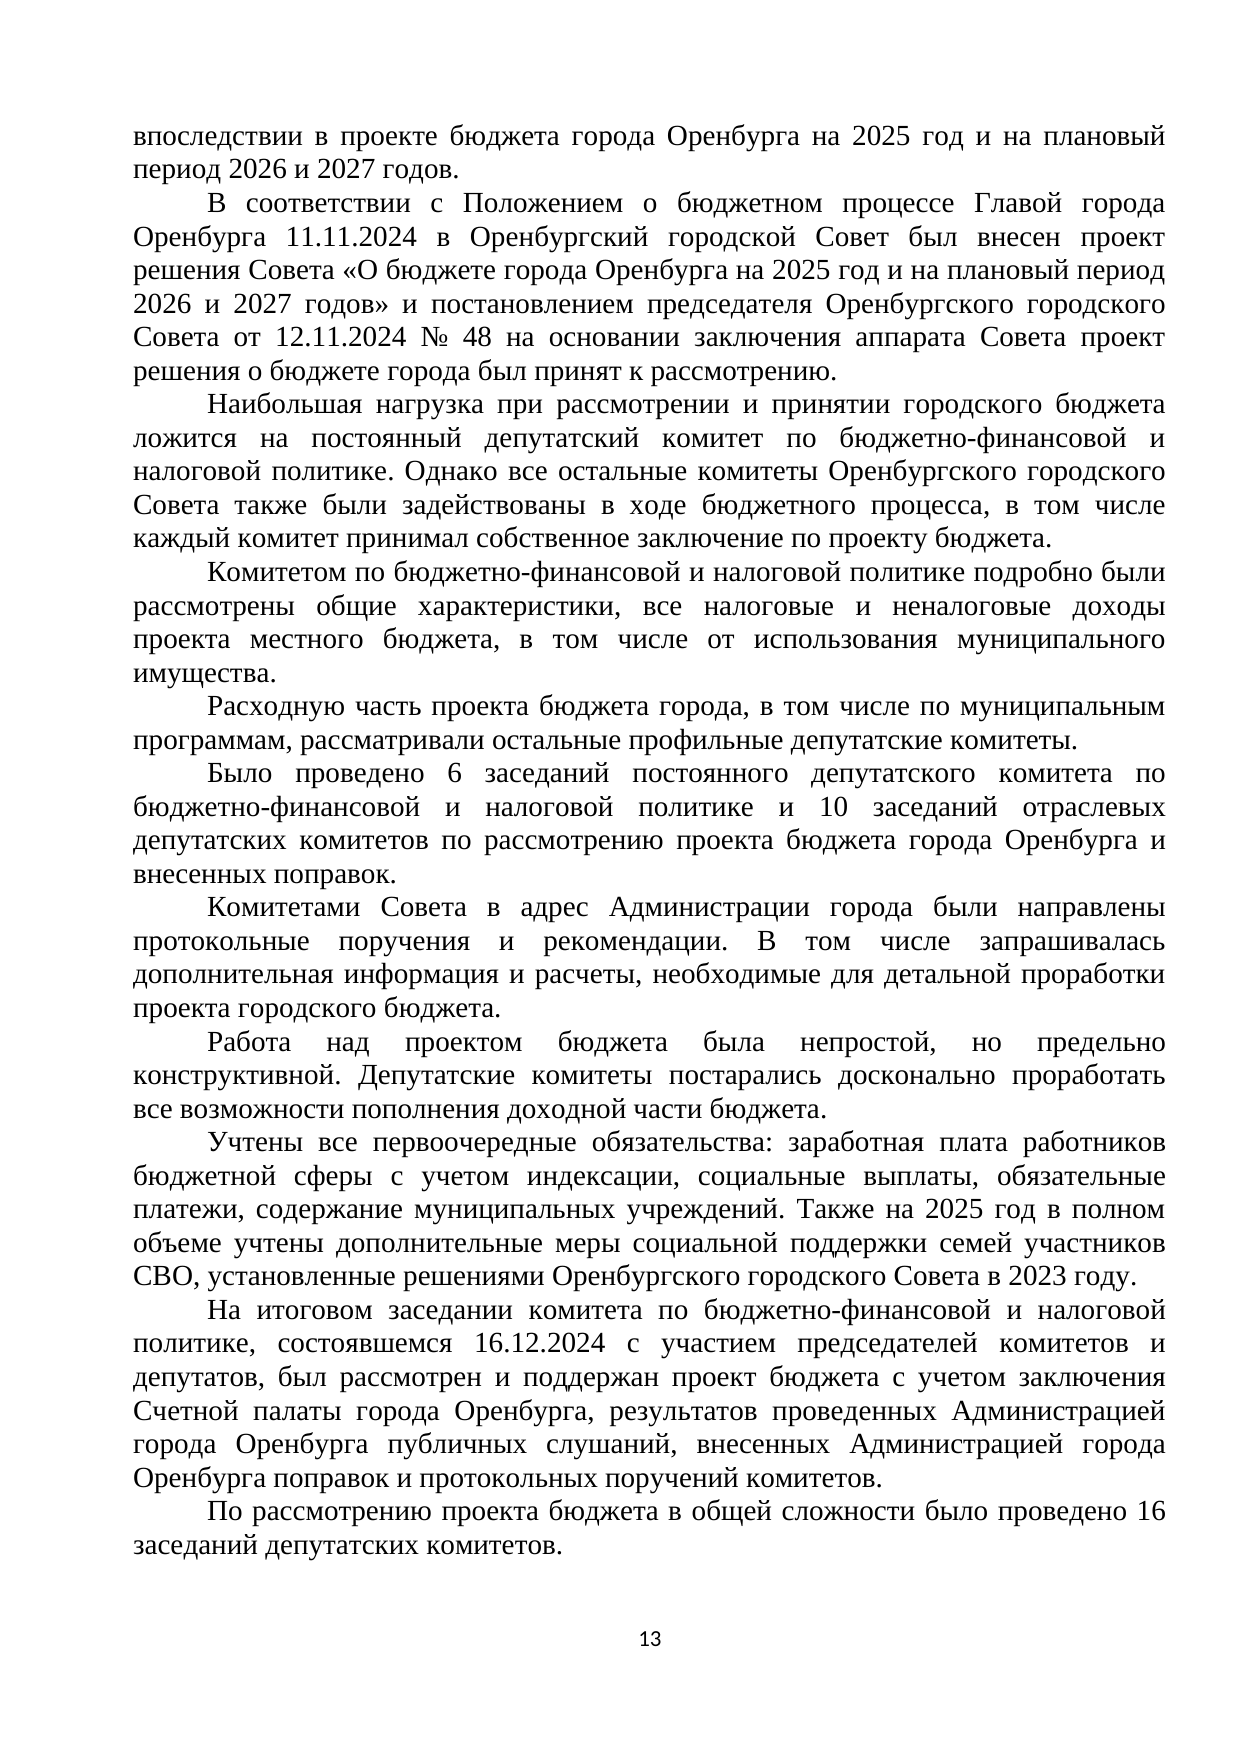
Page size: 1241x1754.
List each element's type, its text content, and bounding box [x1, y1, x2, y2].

text Расходную часть проекта бюджета города, в том числе по муниципальным программам, рассматривали остальные профильные депутатские комитеты. [133, 688, 1167, 755]
text Наибольшая нагрузка при рассмотрении и принятии городского бюджета ложится на постоянный депутатский комитет по бюджетно-финансовой и налоговой политике. Однако все остальные комитеты Оренбургского городского Совета также были задействованы в ходе бюджетного процесса, в том числе каждый комитет принимал собственное заключение по проекту бюджета. [133, 386, 1167, 554]
text По рассмотрению проекта бюджета в общей сложности было проведено 16 заседаний депутатских комитетов. [133, 1493, 1167, 1560]
text На итоговом заседании комитета по бюджетно-финансовой и налоговой политике, состоявшемся 16.12.2024 с участием председателей комитетов и депутатов, был рассмотрен и поддержан проект бюджета с учетом заключения Счетной палаты города Оренбурга, результатов проведенных Администрацией города Оренбурга публичных слушаний, внесенных Администрацией города Оренбурга поправок и протокольных поручений комитетов. [133, 1292, 1167, 1493]
text Комитетом по бюджетно-финансовой и налоговой политике подробно были рассмотрены общие характеристики, все налоговые и неналоговые доходы проекта местного бюджета, в том числе от использования муниципального имущества. [133, 554, 1167, 688]
text Работа над проектом бюджета была непростой, но предельно конструктивной. Депутатские комитеты постарались досконально проработать все возможности пополнения доходной части бюджета. [133, 1024, 1167, 1124]
text Учтены все первоочередные обязательства: заработная плата работников бюджетной сферы с учетом индексации, социальные выплаты, обязательные платежи, содержание муниципальных учреждений. Также на 2025 год в полном объеме учтены дополнительные меры социальной поддержки семей участников СВО, установленные решениями Оренбургского городского Совета в 2023 году. [133, 1124, 1167, 1292]
text В соответствии с Положением о бюджетном процессе Главой города Оренбурга 11.11.2024 в Оренбургский городской Совет был внесен проект решения Совета «О бюджете города Оренбурга на 2025 год и на плановый период 2026 и 2027 годов» и постановлением председателя Оренбургского городского Совета от 12.11.2024 № 48 на основании заключения аппарата Совета проект решения о бюджете города был принят к рассмотрению. [133, 185, 1167, 386]
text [133, 118, 1167, 185]
text Комитетами Совета в адрес Администрации города были направлены протокольные поручения и рекомендации. В том числе запрашивалась дополнительная информация и расчеты, необходимые для детальной проработки проекта городского бюджета. [133, 889, 1167, 1024]
text Было проведено 6 заседаний постоянного депутатского комитета по бюджетно-финансовой и налоговой политике и 10 заседаний отраслевых депутатских комитетов по рассмотрению проекта бюджета города Оренбурга и внесенных поправок. [133, 755, 1167, 889]
